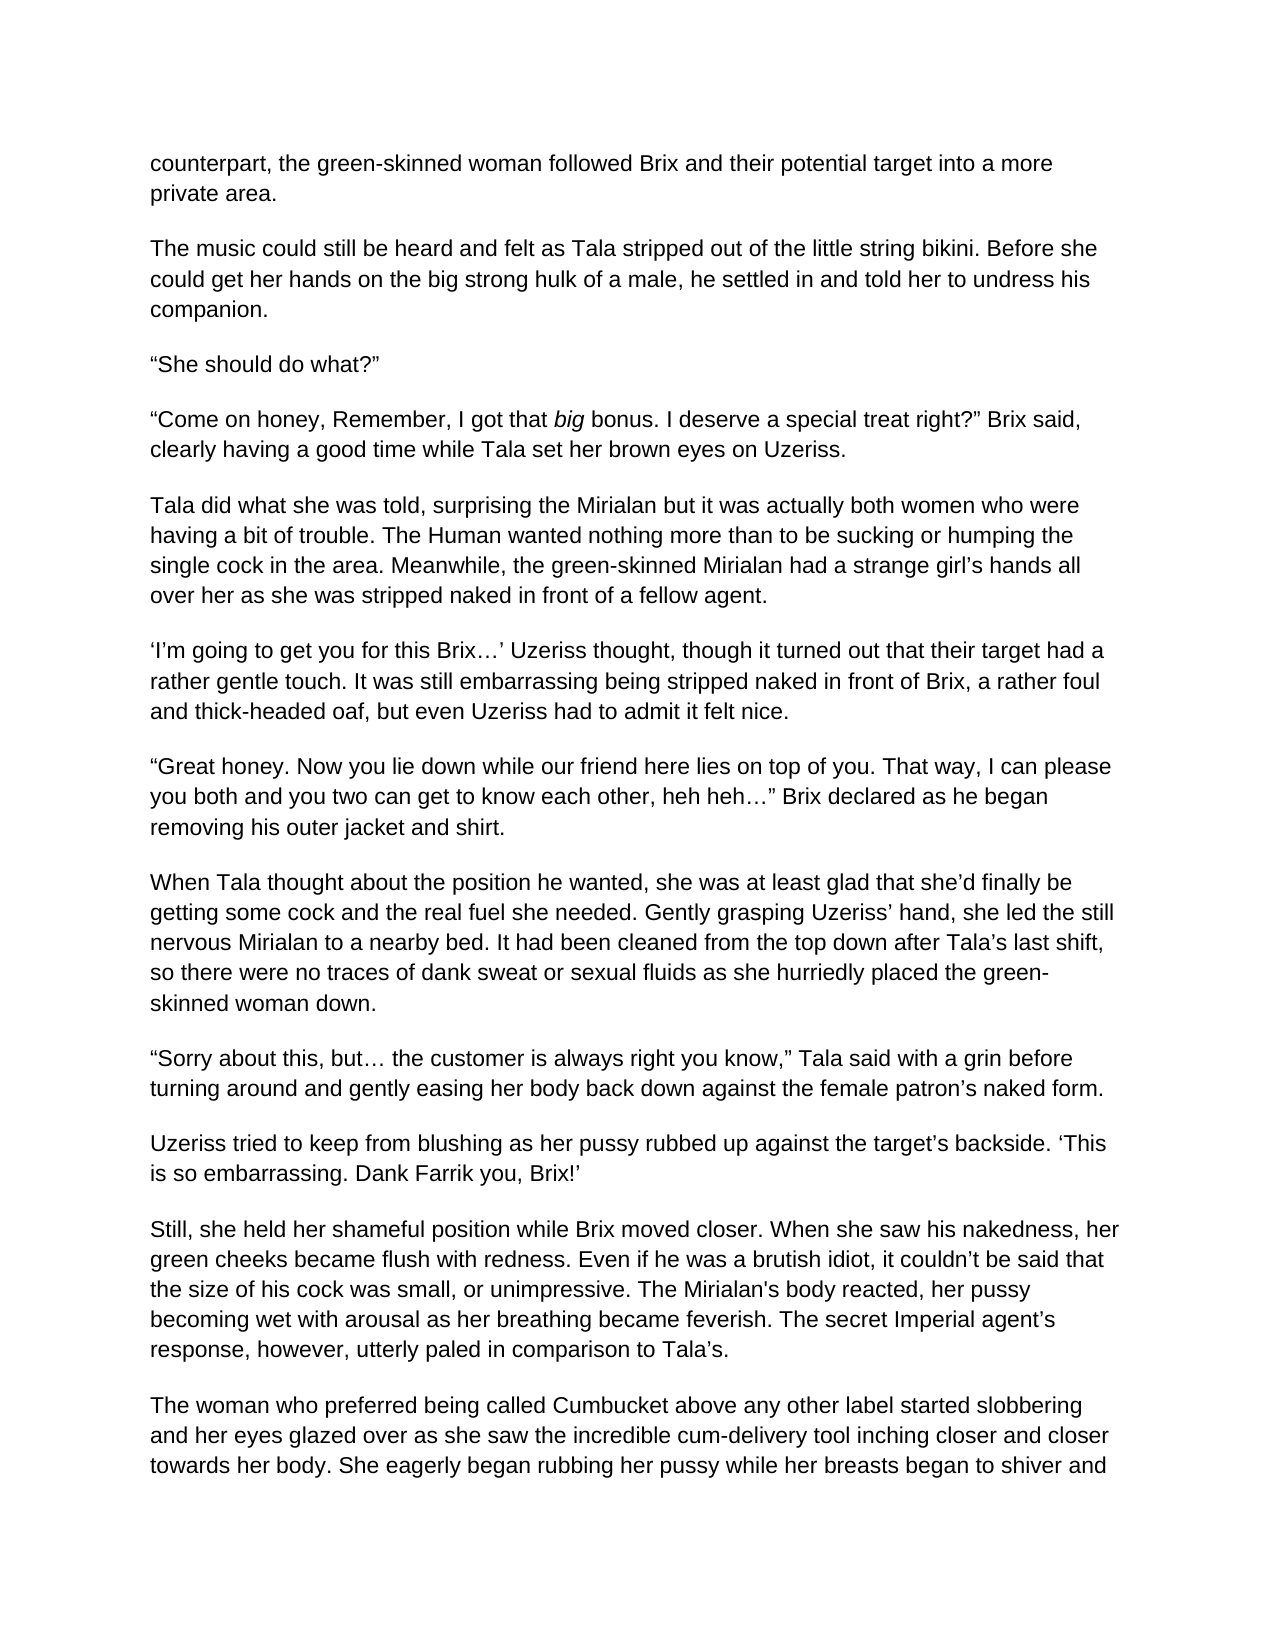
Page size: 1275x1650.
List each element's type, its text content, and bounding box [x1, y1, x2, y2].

text The music could still be heard and felt as Tala stripped out of the little string bikini. Before she could get her hands on the big strong hulk of a male, he settled in and told her to undress his companion. [150, 235, 1125, 322]
text “Great honey. Now you lie down while our friend here lies on top of you. That way, I can please you both and you two can get to know each other, heh heh…” Brix declared as he began removing his outer jacket and shirt. [150, 753, 1125, 840]
text Still, she held her shameful position while Brix moved closer. When she saw his nakedness, her green cheeks became flush with redness. Even if he was a brutish idiot, it couldn’t be said that the size of his cock was small, or unimpressive. The Mirialan's body reacted, her pussy becoming wet with arousal as her breathing became feverish. The secret Imperial agent’s response, however, utterly paled in comparison to Tala’s. [150, 1216, 1125, 1363]
text ‘I’m going to get you for this Brix…’ Uzeriss thought, though it turned out that their target had a rather gentle touch. It was still embarrassing being stripped naked in front of Brix, a rather foul and thick-headed oaf, but even Uzeriss had to admit it felt nice. [150, 637, 1125, 724]
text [150, 150, 1125, 207]
text “She should do what?” [150, 351, 1125, 377]
text When Tala thought about the position he wanted, she was at least glad that she’d finally be getting some cock and the real fuel she needed. Gently grasping Uzeriss’ hand, she led the still nervous Mirialan to a nearby bed. It had been cleaned from the top down after Tala’s last shift, so there were no traces of dank sweat or sexual fluids as she hurriedly placed the green-skinned woman down. [150, 869, 1125, 1016]
text Uzeriss tried to keep from blushing as her pussy rubbed up against the target’s backside. ‘This is so embarrassing. Dank Farrik you, Brix!’ [150, 1130, 1125, 1187]
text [150, 1392, 1125, 1478]
text “Come on honey, Remember, I got that big bonus. I deserve a special treat right?” Brix said, clearly having a good time while Tala set her brown eyes on Uzeriss. [150, 406, 1125, 463]
text Tala did what she was told, surprising the Mirialan but it was actually both women who were having a bit of trouble. The Human wanted nothing more than to be sucking or humping the single cock in the area. Meanwhile, the green-skinned Mirialan had a strange girl’s hands all over her as she was stripped naked in front of a fellow agent. [150, 492, 1125, 609]
text “Sorry about this, but… the customer is always right you know,” Tala said with a grin before turning around and gently easing her body back down against the female patron’s naked form. [150, 1045, 1125, 1101]
